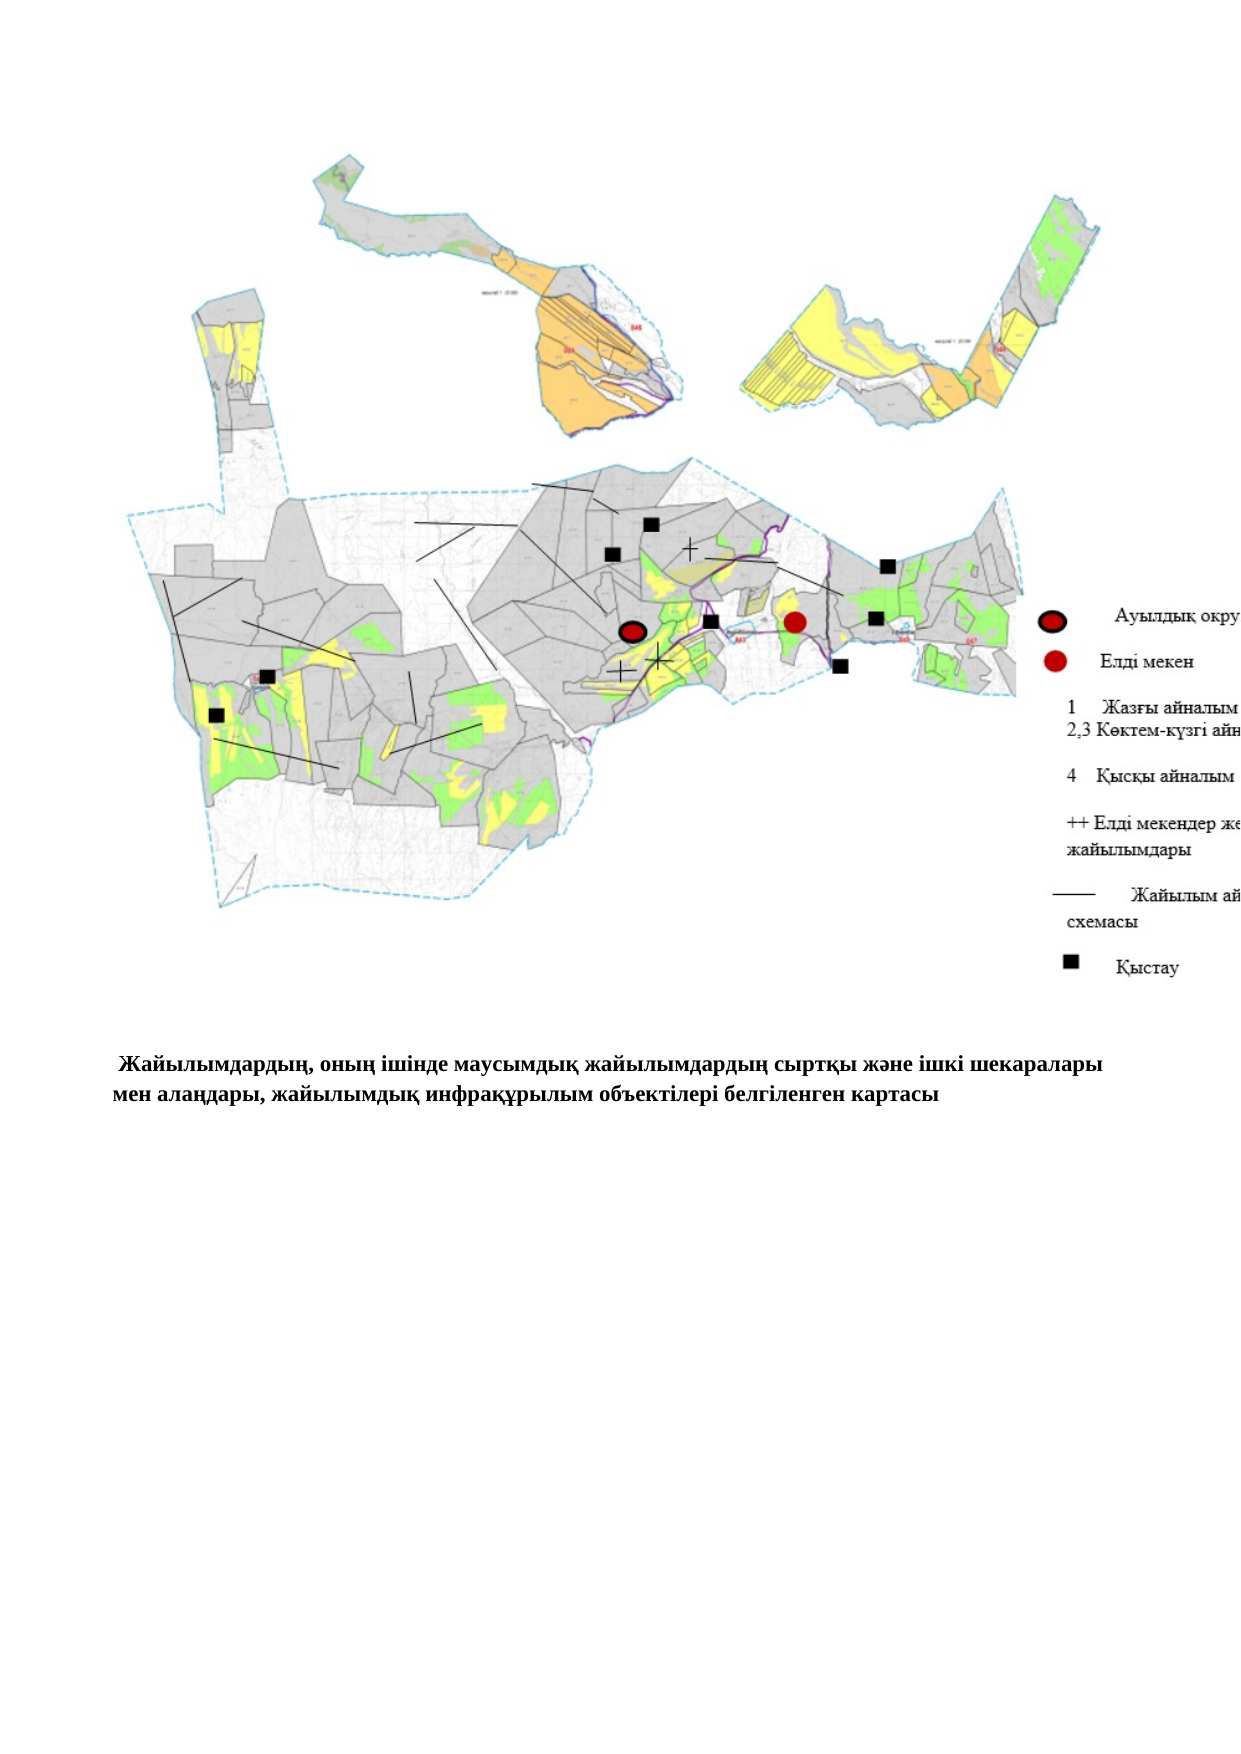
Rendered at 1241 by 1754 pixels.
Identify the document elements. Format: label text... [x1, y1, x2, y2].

picture [112, 150, 1241, 986]
text Жайылымдардың, оның ішінде маусымдық жайылымдардың сыртқы және ішкі шекаралары мен алаңдары, жайылымдық инфрақұрылым объектілері белгіленген картасы [112, 1050, 1128, 1106]
